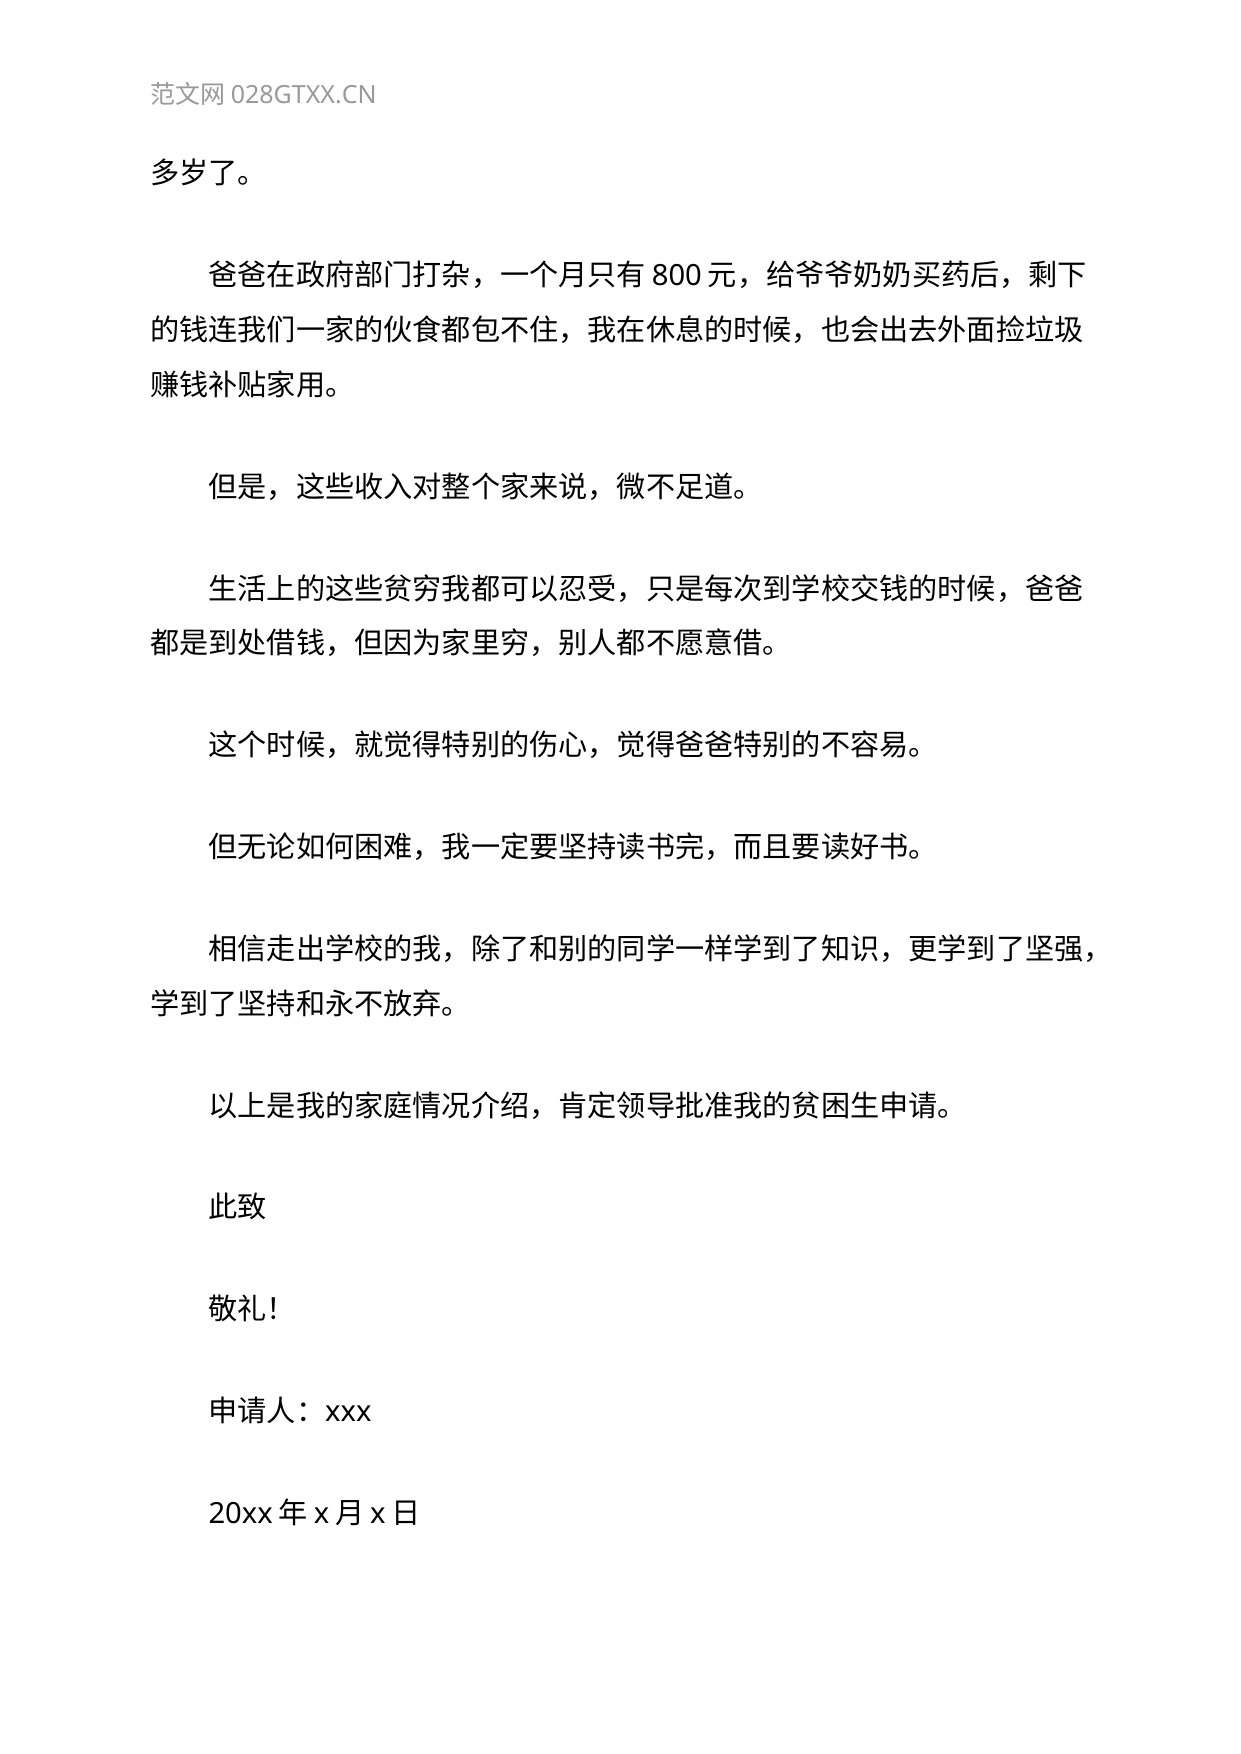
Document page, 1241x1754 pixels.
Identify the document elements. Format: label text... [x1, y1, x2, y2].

text 生活上的这些贫穷我都可以忍受，只是每次到学校交钱的时候，爸爸都是到处借钱，但因为家里穷，别人都不愿意借。 [150, 565, 1090, 662]
text 敬礼！ [150, 1286, 1090, 1328]
text 以上是我的家庭情况介绍，肯定领导批准我的贫困生申请。 [150, 1082, 1090, 1124]
text 20xx年x月x日 [150, 1489, 1090, 1532]
text 但无论如何困难，我一定要坚持读书完，而且要读好书。 [150, 824, 1090, 866]
text 这个时候，就觉得特别的伤心，觉得爸爸特别的不容易。 [150, 722, 1090, 764]
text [150, 150, 1090, 192]
text 申请人：xxx [150, 1387, 1090, 1430]
text 爸爸在政府部门打杂，一个月只有800元，给爷爷奶奶买药后，剩下的钱连我们一家的伙食都包不住，我在休息的时候，也会出去外面捡垃圾赚钱补贴家用。 [150, 252, 1090, 404]
text 此致 [150, 1184, 1090, 1226]
text 但是，这些收入对整个家来说，微不足道。 [150, 463, 1090, 506]
text 相信走出学校的我，除了和别的同学一样学到了知识，更学到了坚强，学到了坚持和永不放弃。 [150, 925, 1090, 1023]
